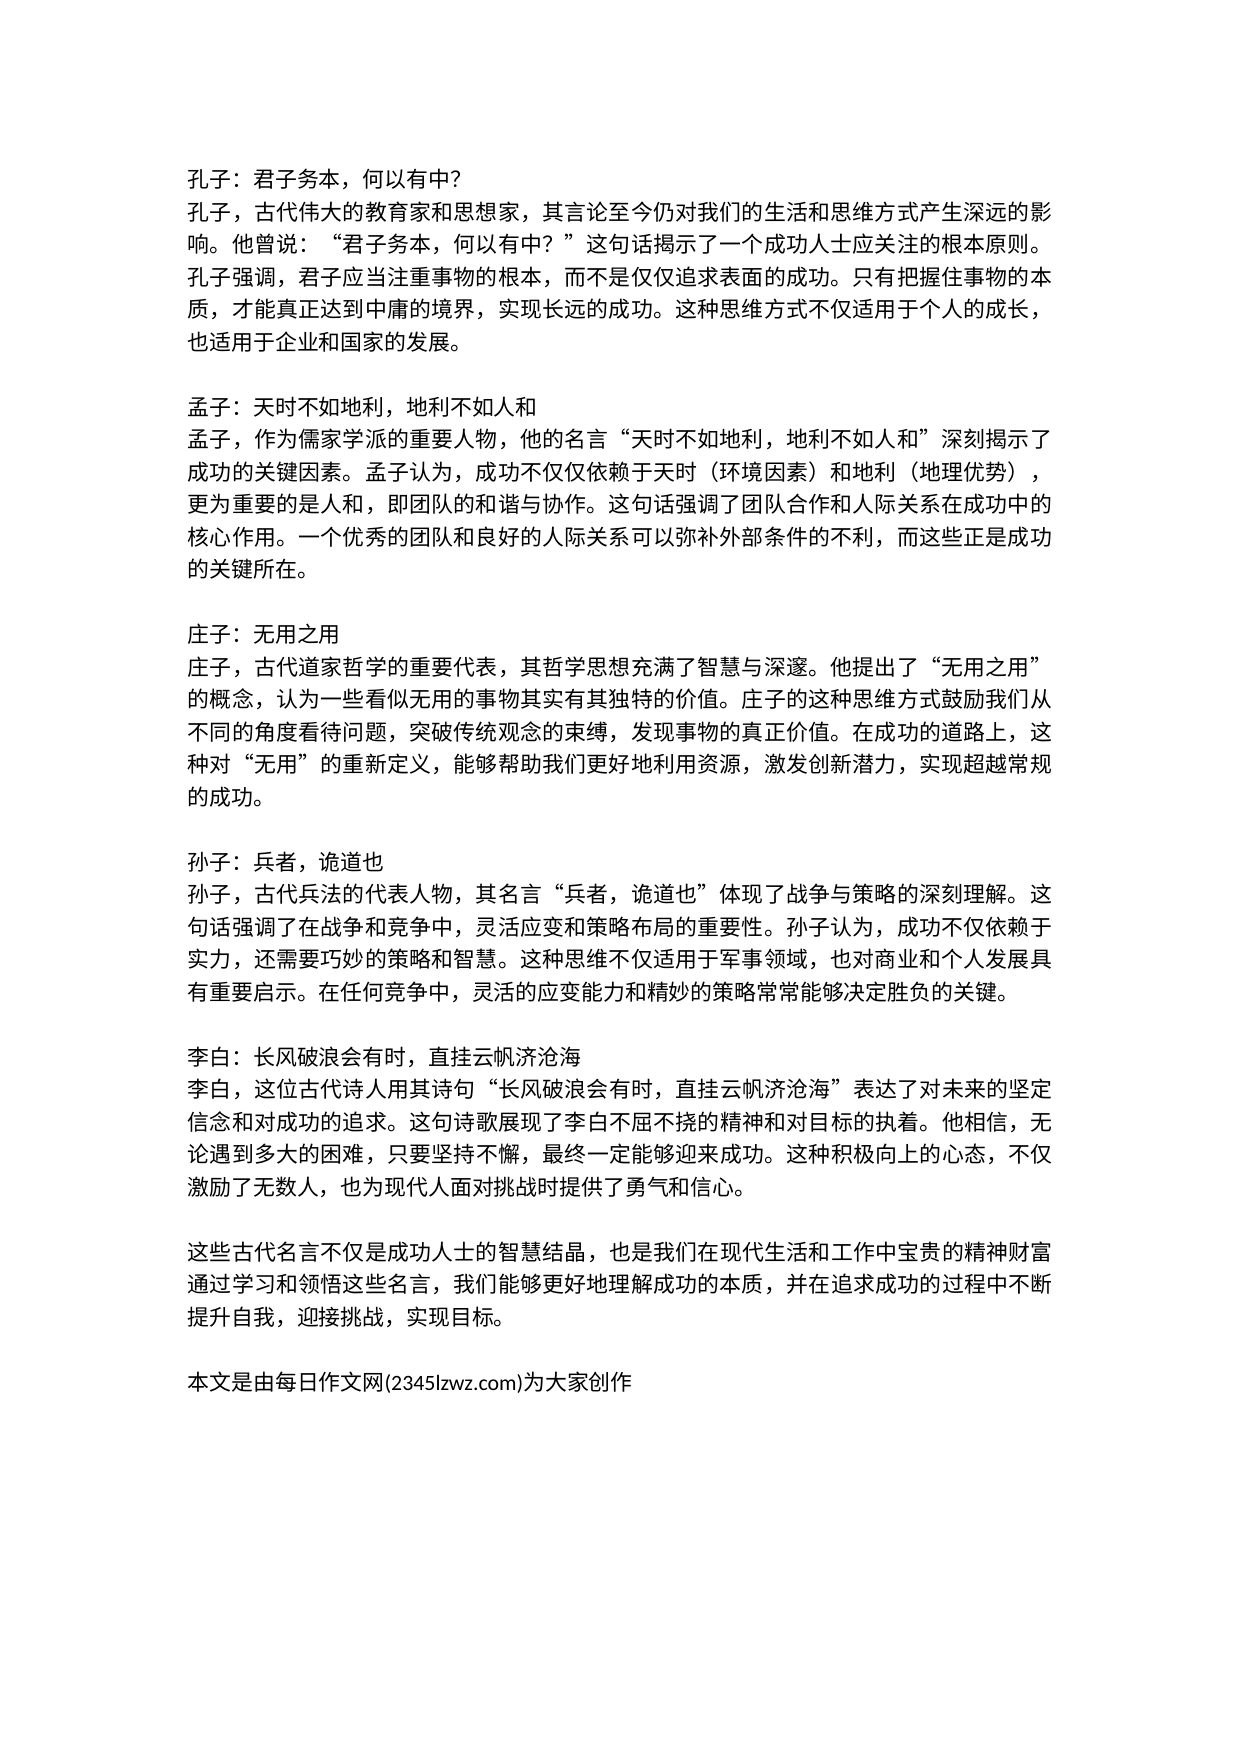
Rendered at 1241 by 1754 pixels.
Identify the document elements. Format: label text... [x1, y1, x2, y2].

text 孔子：君子务本，何以有中？ [187, 162, 1053, 194]
text 庄子，古代道家哲学的重要代表，其哲学思想充满了智慧与深邃。他提出了“无用之用”的概念，认为一些看似无用的事物其实有其独特的价值。庄子的这种思维方式鼓励我们从不同的角度看待问题，突破传统观念的束缚，发现事物的真正价值。在成功的道路上，这种对“无用”的重新定义，能够帮助我们更好地利用资源，激发创新潜力，实现超越常规的成功。 [187, 649, 1053, 812]
text 孙子：兵者，诡道也 [187, 844, 1053, 877]
text 这些古代名言不仅是成功人士的智慧结晶，也是我们在现代生活和工作中宝贵的精神财富。通过学习和领悟这些名言，我们能够更好地理解成功的本质，并在追求成功的过程中不断提升自我，迎接挑战，实现目标。 [187, 1234, 1053, 1332]
text 本文是由每日作文网(2345lzwz.com)为大家创作 [187, 1364, 1053, 1397]
text 李白：长风破浪会有时，直挂云帆济沧海 [187, 1039, 1053, 1072]
text 孔子，古代伟大的教育家和思想家，其言论至今仍对我们的生活和思维方式产生深远的影响。他曾说：“君子务本，何以有中？”这句话揭示了一个成功人士应关注的根本原则。孔子强调，君子应当注重事物的根本，而不是仅仅追求表面的成功。只有把握住事物的本质，才能真正达到中庸的境界，实现长远的成功。这种思维方式不仅适用于个人的成长，也适用于企业和国家的发展。 [187, 194, 1053, 357]
text 庄子：无用之用 [187, 617, 1053, 649]
text 李白，这位古代诗人用其诗句“长风破浪会有时，直挂云帆济沧海”表达了对未来的坚定信念和对成功的追求。这句诗歌展现了李白不屈不挠的精神和对目标的执着。他相信，无论遇到多大的困难，只要坚持不懈，最终一定能够迎来成功。这种积极向上的心态，不仅激励了无数人，也为现代人面对挑战时提供了勇气和信心。 [187, 1072, 1053, 1202]
text 孟子，作为儒家学派的重要人物，他的名言“天时不如地利，地利不如人和”深刻揭示了成功的关键因素。孟子认为，成功不仅仅依赖于天时（环境因素）和地利（地理优势），更为重要的是人和，即团队的和谐与协作。这句话强调了团队合作和人际关系在成功中的核心作用。一个优秀的团队和良好的人际关系可以弥补外部条件的不利，而这些正是成功的关键所在。 [187, 422, 1053, 584]
text 孙子，古代兵法的代表人物，其名言“兵者，诡道也”体现了战争与策略的深刻理解。这句话强调了在战争和竞争中，灵活应变和策略布局的重要性。孙子认为，成功不仅依赖于实力，还需要巧妙的策略和智慧。这种思维不仅适用于军事领域，也对商业和个人发展具有重要启示。在任何竞争中，灵活的应变能力和精妙的策略常常能够决定胜负的关键。 [187, 877, 1053, 1007]
text 孟子：天时不如地利，地利不如人和 [187, 389, 1053, 422]
